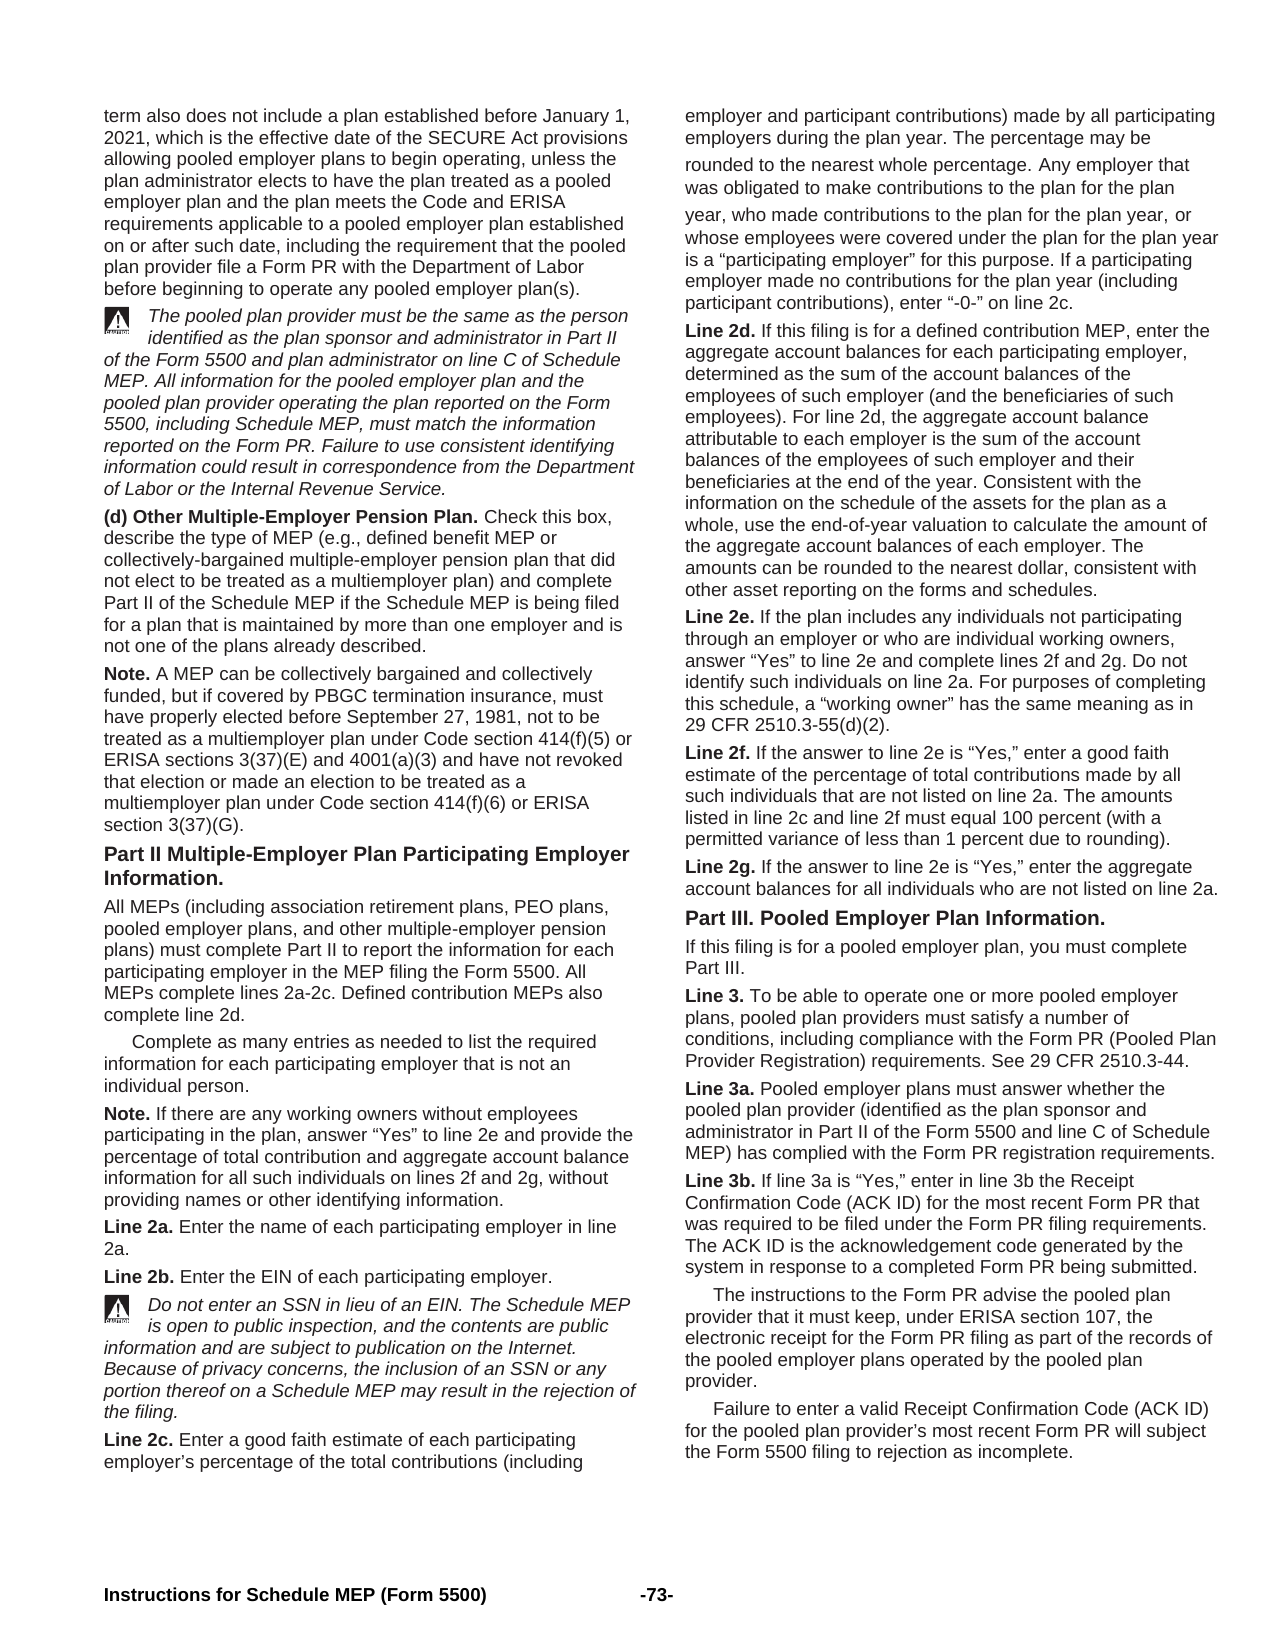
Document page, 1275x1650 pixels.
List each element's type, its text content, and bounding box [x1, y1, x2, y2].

text Do not enter an SSN in lieu of an EIN. The Schedule MEP is open to public inspection, and the contents are public information and are subject to publication on the Internet. Because of privacy concerns, the inclusion of an SSN or any portion thereof on a Schedule MEP may result in the rejection of the filing. [103, 1293, 638, 1423]
text Line 3b. If line 3a is “Yes,” enter in line 3b the Receipt Confirmation Code (ACK ID) for the most recent Form PR that was required to be filed under the Form PR filing requirements. The ACK ID is the acknowledgement code generated by the system in response to a completed Form PR being submitted. [685, 1170, 1219, 1278]
text Line 3a. Pooled employer plans must answer whether the pooled plan provider (identified as the plan sponsor and administrator in Part II of the Form 5500 and line C of Schedule MEP) has complied with the Form PR registration requirements. [685, 1077, 1219, 1164]
text (d) Other Multiple-Employer Pension Plan. Check this box, describe the type of MEP (e.g., defined benefit MEP or collectively-bargained multiple-employer pension plan that did not elect to be treated as a multiemployer plan) and complete Part II of the Schedule MEP if the Schedule MEP is being filed for a plan that is maintained by more than one employer and is not one of the plans already described. [103, 506, 638, 657]
text Part III. Pooled Employer Plan Information. [685, 905, 1219, 929]
text Complete as many entries as needed to list the required information for each participating employer that is not an individual person. [103, 1031, 638, 1096]
text Line 2c. Enter a good faith estimate of each participating employer’s percentage of the total contributions (including employer and participant contributions) made by all participating employers during the plan year. The percentage may be rounded to the nearest whole percentage. Any employer that was obligated to make contributions to the plan for the plan year, who made contributions to the plan for the plan year, or whose employees were covered under the plan for the plan year is a “participating employer” for this purpose. If a participating employer made no contributions for the plan year (including participant contributions), enter “-0-” on line 2c. [685, 105, 1219, 313]
text Line 2g. If the answer to line 2e is “Yes,” enter the aggregate account balances for all individuals who are not listed on line 2a. [685, 856, 1219, 899]
text Line 3. To be able to operate one or more pooled employer plans, pooled plan providers must satisfy a number of conditions, including compliance with the Form PR (Pooled Plan Provider Registration) requirements. See 29 CFR 2510.3-44. [685, 985, 1219, 1071]
text All MEPs (including association retirement plans, PEO plans, pooled employer plans, and other multiple-employer pension plans) must complete Part II to report the information for each participating employer in the MEP filing the Form 5500. All MEPs complete lines 2a-2c. Defined contribution MEPs also complete line 2d. [103, 896, 638, 1025]
picture [103, 305, 129, 334]
text The instructions to the Form PR advise the pooled plan provider that it must keep, under ERISA section 107, the electronic receipt for the Form PR filing as part of the records of the pooled employer plans operated by the pooled plan provider. [685, 1284, 1219, 1392]
text Note. A MEP can be collectively bargained and collectively funded, but if covered by PBGC termination insurance, must have properly elected before September 27, 1981, not to be treated as a multiemployer plan under Code section 414(f)(5) or ERISA sections 3(37)(E) and 4001(a)(3) and have not revoked that election or made an election to be treated as a multiemployer plan under Code section 414(f)(6) or ERISA section 3(37)(G). [103, 663, 638, 835]
text Line 2e. If the plan includes any individuals not participating through an employer or who are individual working owners, answer “Yes” to line 2e and complete lines 2f and 2g. Do not identify such individuals on line 2a. For purposes of completing this schedule, a “working owner” has the same meaning as in 29 CFR 2510.3-55(d)(2). [685, 606, 1219, 736]
picture [103, 1293, 129, 1322]
text Note. If there are any working owners without employees participating in the plan, answer “Yes” to line 2e and provide the percentage of total contribution and aggregate account balance information for all such individuals on lines 2f and 2g, without providing names or other identifying information. [103, 1102, 638, 1210]
text The pooled plan provider must be the same as the person identified as the plan sponsor and administrator in Part II of the Form 5500 and plan administrator on line C of Schedule MEP. All information for the pooled employer plan and the pooled plan provider operating the plan reported on the Form 5500, including Schedule MEP, must match the information reported on the Form PR. Failure to use consistent identifying information could result in correspondence from the Department of Labor or the Internal Revenue Service. [103, 305, 638, 499]
text Failure to enter a valid Receipt Confirmation Code (ACK ID) for the pooled plan provider’s most recent Form PR will subject the Form 5500 filing to rejection as incomplete. [685, 1398, 1219, 1463]
text Line 2f. If the answer to line 2e is “Yes,” enter a good faith estimate of the percentage of total contributions made by all such individuals that are not listed on line 2a. The amounts listed in line 2c and line 2f must equal 100 percent (with a permitted variance of less than 1 percent due to rounding). [685, 742, 1219, 850]
text Part II Multiple-Employer Plan Participating Employer Information. [103, 842, 638, 889]
text Line 2d. If this filing is for a defined contribution MEP, enter the aggregate account balances for each participating employer, determined as the sum of the account balances of the employees of such employer (and the beneficiaries of such employees). For line 2d, the aggregate account balance attributable to each employer is the sum of the account balances of the employees of such employer and their beneficiaries at the end of the year. Consistent with the information on the schedule of the assets for the plan as a whole, use the end-of-year valuation to calculate the amount of the aggregate account balances of each employer. The amounts can be rounded to the nearest dollar, consistent with other asset reporting on the forms and schedules. [685, 320, 1219, 600]
text Line 2b. Enter the EIN of each participating employer. [103, 1266, 638, 1287]
text If this filing is for a pooled employer plan, you must complete Part III. [685, 936, 1219, 979]
text Line 2a. Enter the name of each participating employer in line 2a. [103, 1216, 638, 1259]
